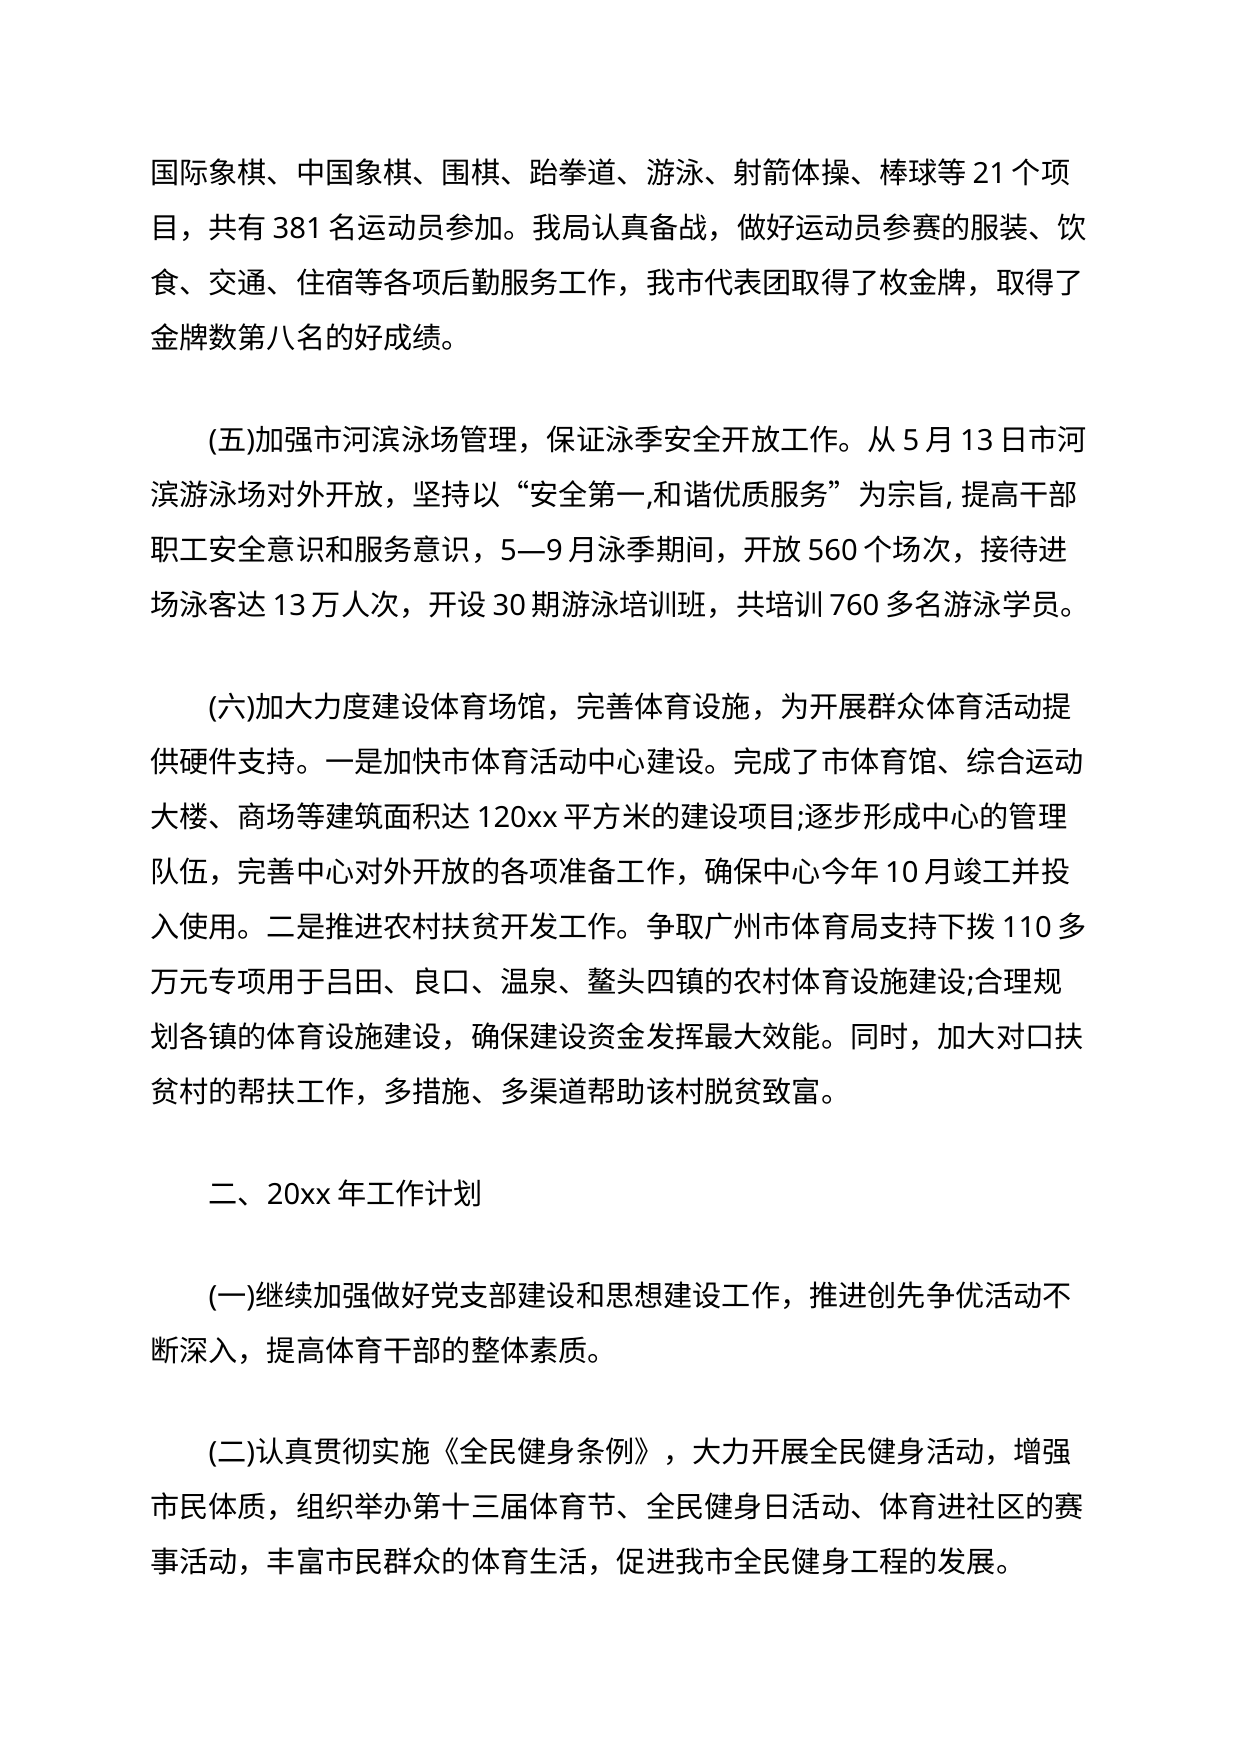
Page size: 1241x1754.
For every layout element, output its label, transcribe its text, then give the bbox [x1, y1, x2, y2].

text (五)加强市河滨泳场管理，保证泳季安全开放工作。从5月13日市河滨游泳场对外开放，坚持以“安全第一,和谐优质服务”为宗旨, 提高干部职工安全意识和服务意识，5—9月泳季期间，开放560个场次，接待进场泳客达13万人次，开设30期游泳培训班，共培训760多名游泳学员。 [150, 417, 1090, 624]
text (一)继续加强做好党支部建设和思想建设工作，推进创先争优活动不断深入，提高体育干部的整体素质。 [150, 1272, 1090, 1369]
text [150, 150, 1090, 357]
text 二、20xx年工作计划 [150, 1170, 1090, 1213]
text (二)认真贯彻实施《全民健身条例》，大力开展全民健身活动，增强市民体质，组织举办第十三届体育节、全民健身日活动、体育进社区的赛事活动，丰富市民群众的体育生活，促进我市全民健身工程的发展。 [150, 1429, 1090, 1581]
text (六)加大力度建设体育场馆，完善体育设施，为开展群众体育活动提供硬件支持。一是加快市体育活动中心建设。完成了市体育馆、综合运动大楼、商场等建筑面积达120xx平方米的建设项目;逐步形成中心的管理队伍，完善中心对外开放的各项准备工作，确保中心今年10月竣工并投入使用。二是推进农村扶贫开发工作。争取广州市体育局支持下拨110多万元专项用于吕田、良口、温泉、鳌头四镇的农村体育设施建设;合理规划各镇的体育设施建设，确保建设资金发挥最大效能。同时，加大对口扶贫村的帮扶工作，多措施、多渠道帮助该村脱贫致富。 [150, 684, 1090, 1111]
